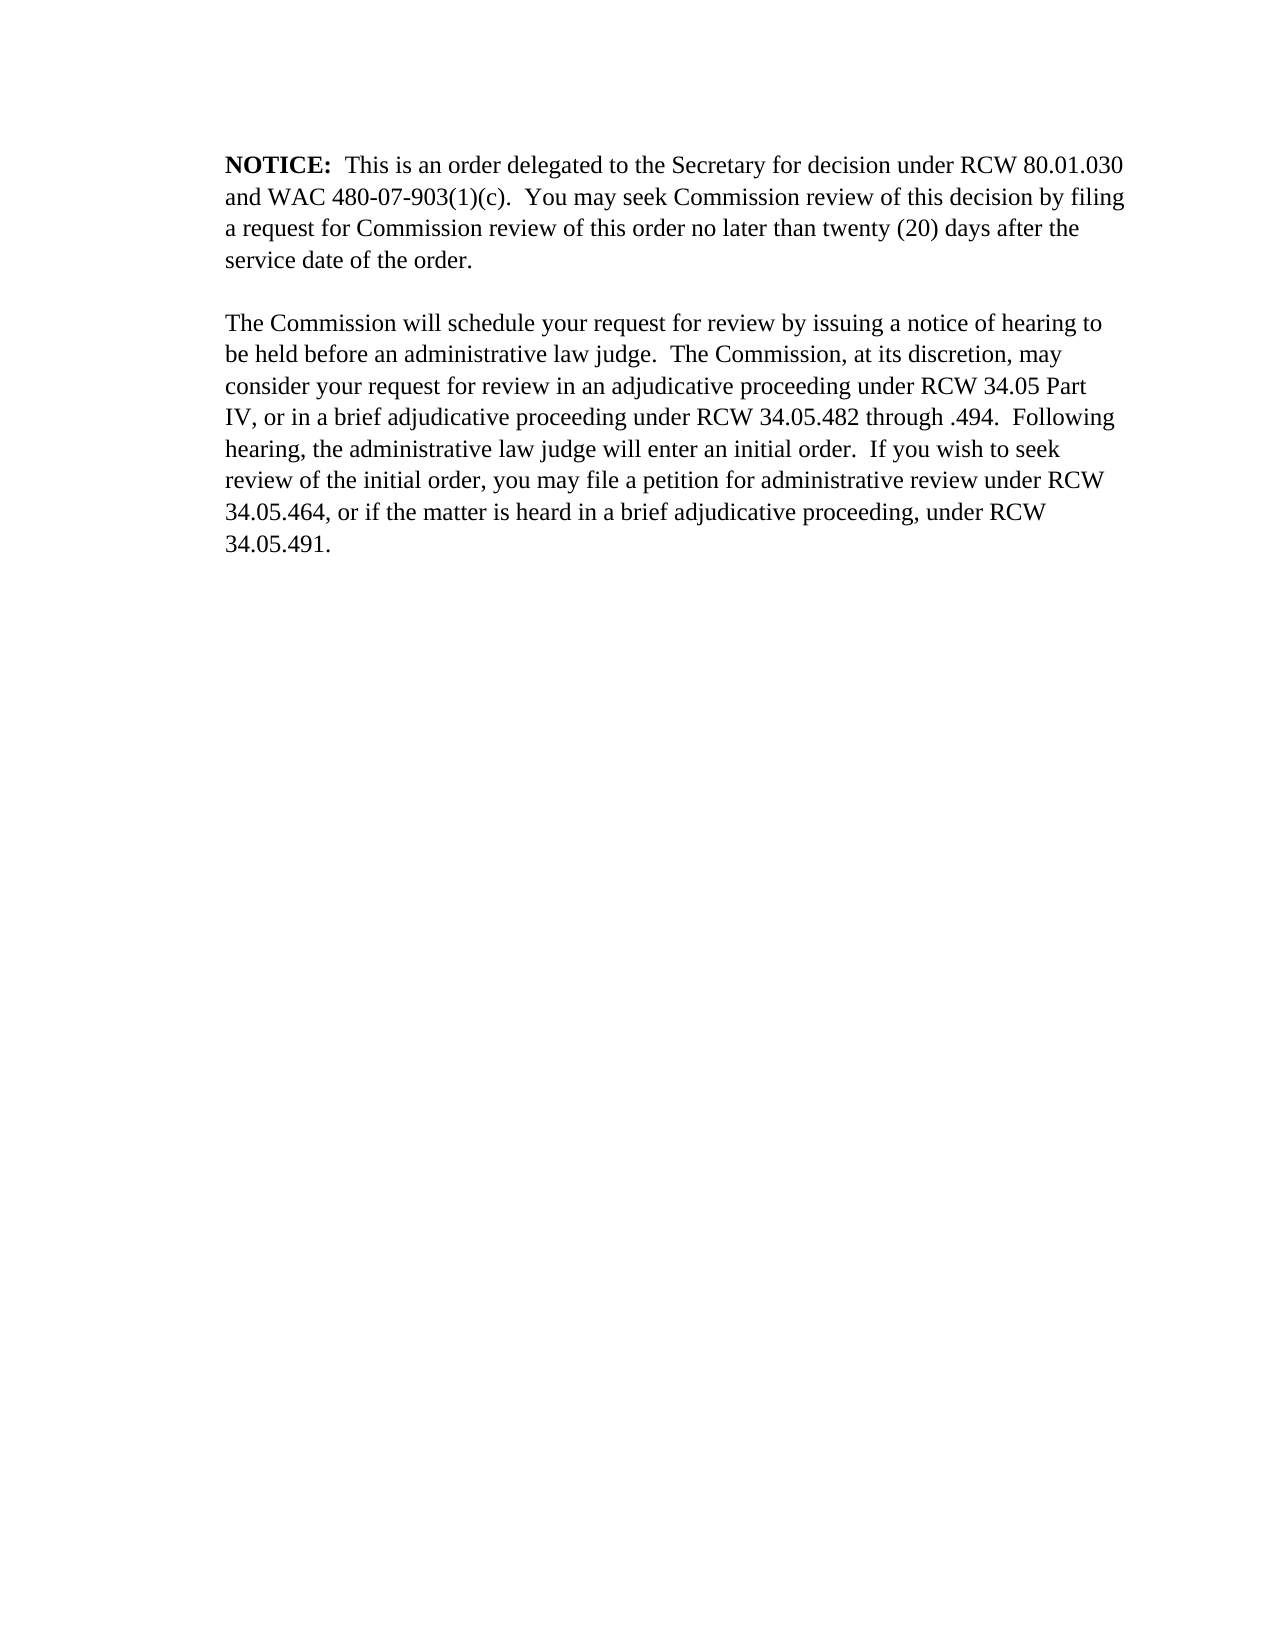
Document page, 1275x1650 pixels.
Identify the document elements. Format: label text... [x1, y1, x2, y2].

text The Commission will schedule your request for review by issuing a notice of hearing to be held before an administrative law judge. The Commission, at its discretion, may consider your request for review in an adjudicative proceeding under RCW 34.05 Part IV, or in a brief adjudicative proceeding under RCW 34.05.482 through .494. Following hearing, the administrative law judge will enter an initial order. If you wish to seek review of the initial order, you may file a petition for administrative review under RCW 34.05.464, or if the matter is heard in a brief adjudicative proceeding, under RCW 34.05.491. [225, 308, 1125, 557]
text NOTICE: This is an order delegated to the Secretary for decision under RCW 80.01.030 and WAC 480-07-903(1)(c). You may seek Commission review of this decision by filing a request for Commission review of this order no later than twenty (20) days after the service date of the order. [225, 150, 1125, 273]
